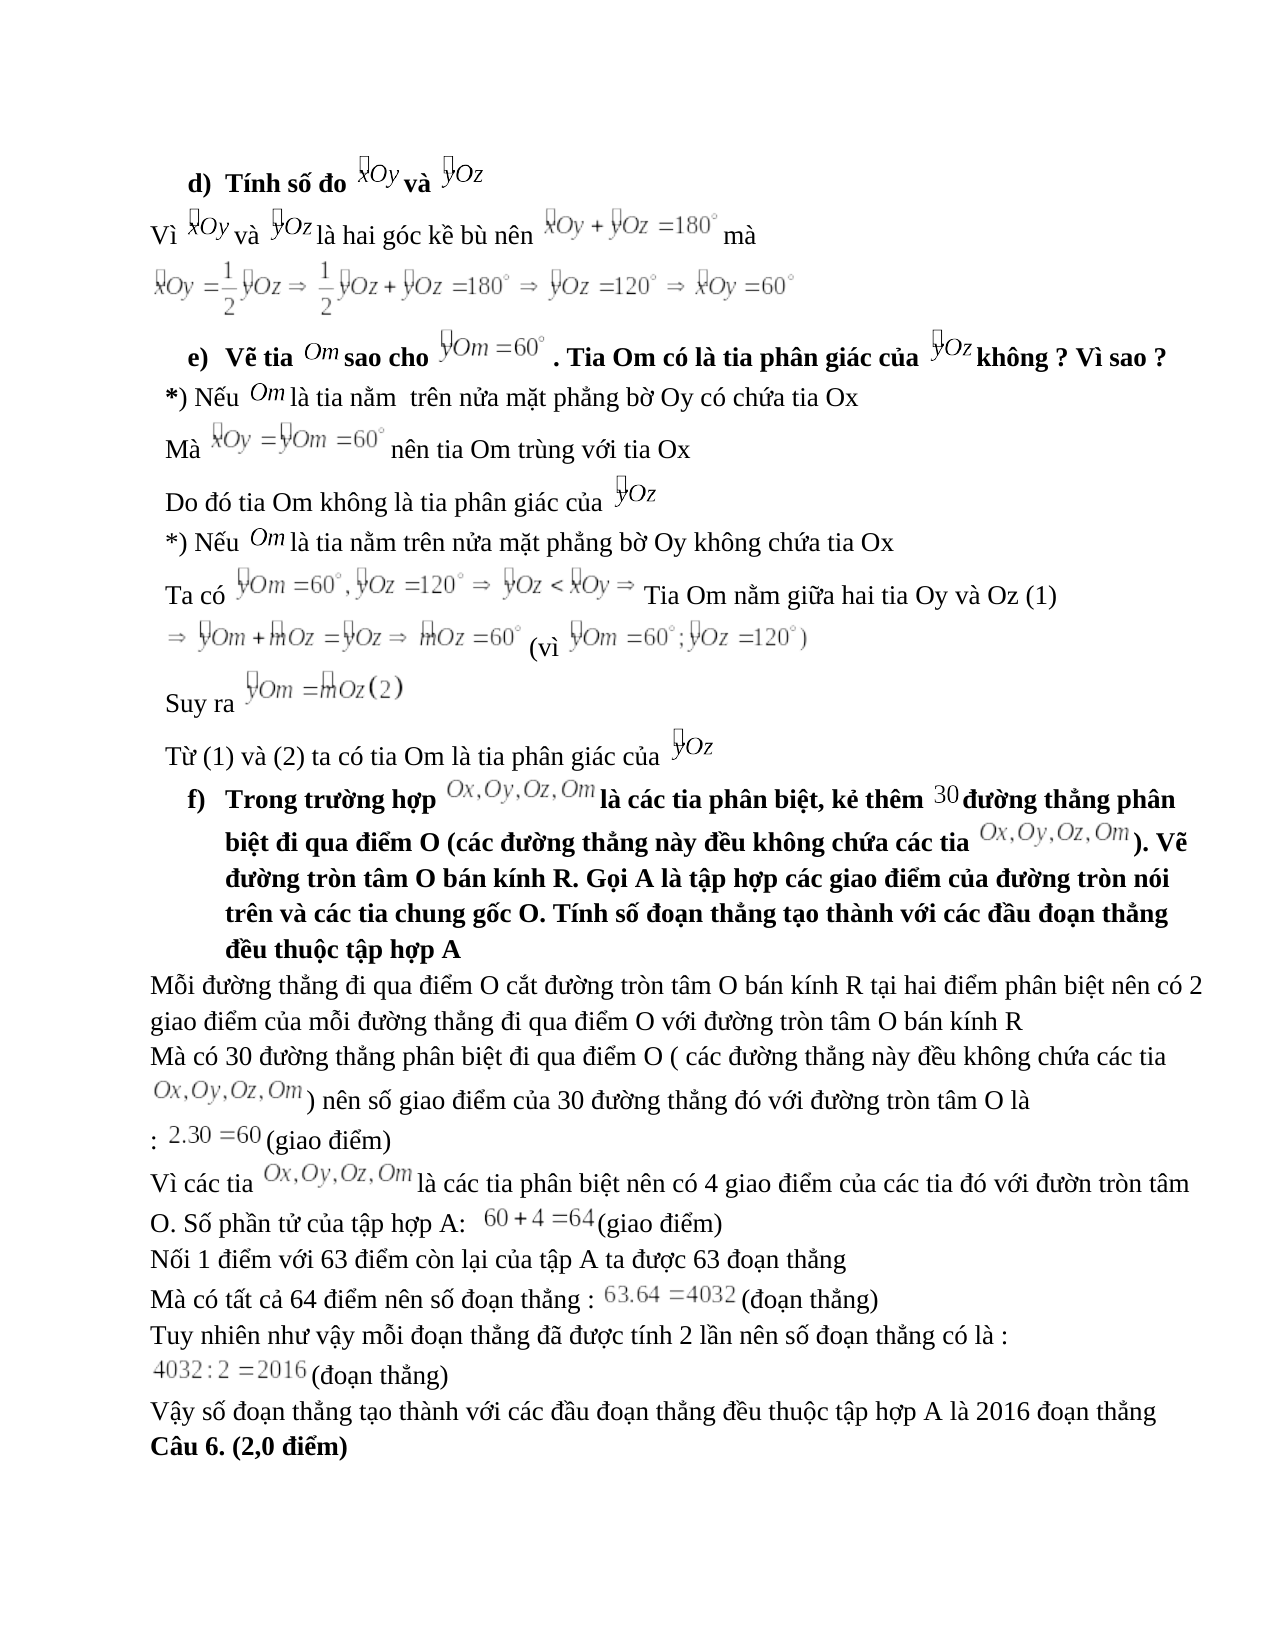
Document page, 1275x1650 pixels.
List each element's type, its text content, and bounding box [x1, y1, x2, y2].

list *) Nếu là tia nằm trên nửa mặt phẳng bờ Oy có chứa tia Ox [165, 376, 1211, 412]
list Do đó tia Om không là tia phân giác của [165, 469, 1211, 517]
text Tuy nhiên như vậy mỗi đoạn thẳng đã được tính 2 lần nên số đoạn thẳng có là : [150, 1319, 1211, 1350]
list Ta có Tia Om nằm giữa hai tia Oy và Oz (1) [165, 562, 1211, 610]
text Mà có tất cả 64 điểm nên số đoạn thẳng : (đoạn thẳng) [150, 1279, 1211, 1314]
list Mà nên tia Om trùng với tia Ox [165, 417, 1211, 464]
text : (giao điểm) [150, 1119, 1211, 1155]
list (vì [165, 614, 1211, 662]
list Vì và là hai góc kề bù nên mà [150, 203, 1211, 319]
text Mà có 30 đường thẳng phân biệt đi qua điểm O ( các đường thẳng này đều không chứa các tia ) nên số giao điểm của 30 đường thẳng đó với đường tròn tâm O là [150, 1041, 1211, 1115]
list Từ (1) và (2) ta có tia Om là tia phân giác của [165, 723, 1211, 771]
list Vẽ tia sao cho . Tia Om có là tia phân giác của không ? Vì sao ? [187, 324, 1211, 372]
list Tính số đo và [187, 150, 1211, 198]
text (đoạn thẳng) [150, 1354, 1211, 1390]
text Nối 1 điểm với 63 điểm còn lại của tập A ta được 63 đoạn thẳng [150, 1243, 1211, 1274]
text Vì các tia là các tia phân biệt nên có 4 giao điểm của các tia đó với đườn tròn tâm O. Số phần tử của tập hợp A: (giao điểm) [150, 1159, 1211, 1238]
list *) Nếu là tia nằm trên nửa mặt phẳng bờ Oy không chứa tia Ox [165, 522, 1211, 557]
list Trong trường hợp là các tia phân biệt, kẻ thêm đường thẳng phân biệt đi qua điểm O (các đường thẳng này đều không chứa các tia ). Vẽ đường tròn tâm O bán kính R. Gọi A là tập hợp các giao điểm của đường tròn nói trên và các tia chung gốc O. Tính số đoạn thẳng tạo thành với các đầu đoạn thẳng đều thuộc tập hợp A [187, 775, 1211, 964]
text Câu 6. (2,0 điểm) [150, 1430, 1211, 1461]
text Mỗi đường thẳng đi qua điểm O cắt đường tròn tâm O bán kính R tại hai điểm phân biệt nên có 2 giao điểm của mỗi đường thẳng đi qua điểm O với đường tròn tâm O bán kính R [150, 969, 1211, 1036]
list Suy ra [165, 667, 1211, 718]
text Vậy số đoạn thẳng tạo thành với các đầu đoạn thẳng đều thuộc tập hợp A là 2016 đoạn thẳng [150, 1394, 1211, 1426]
